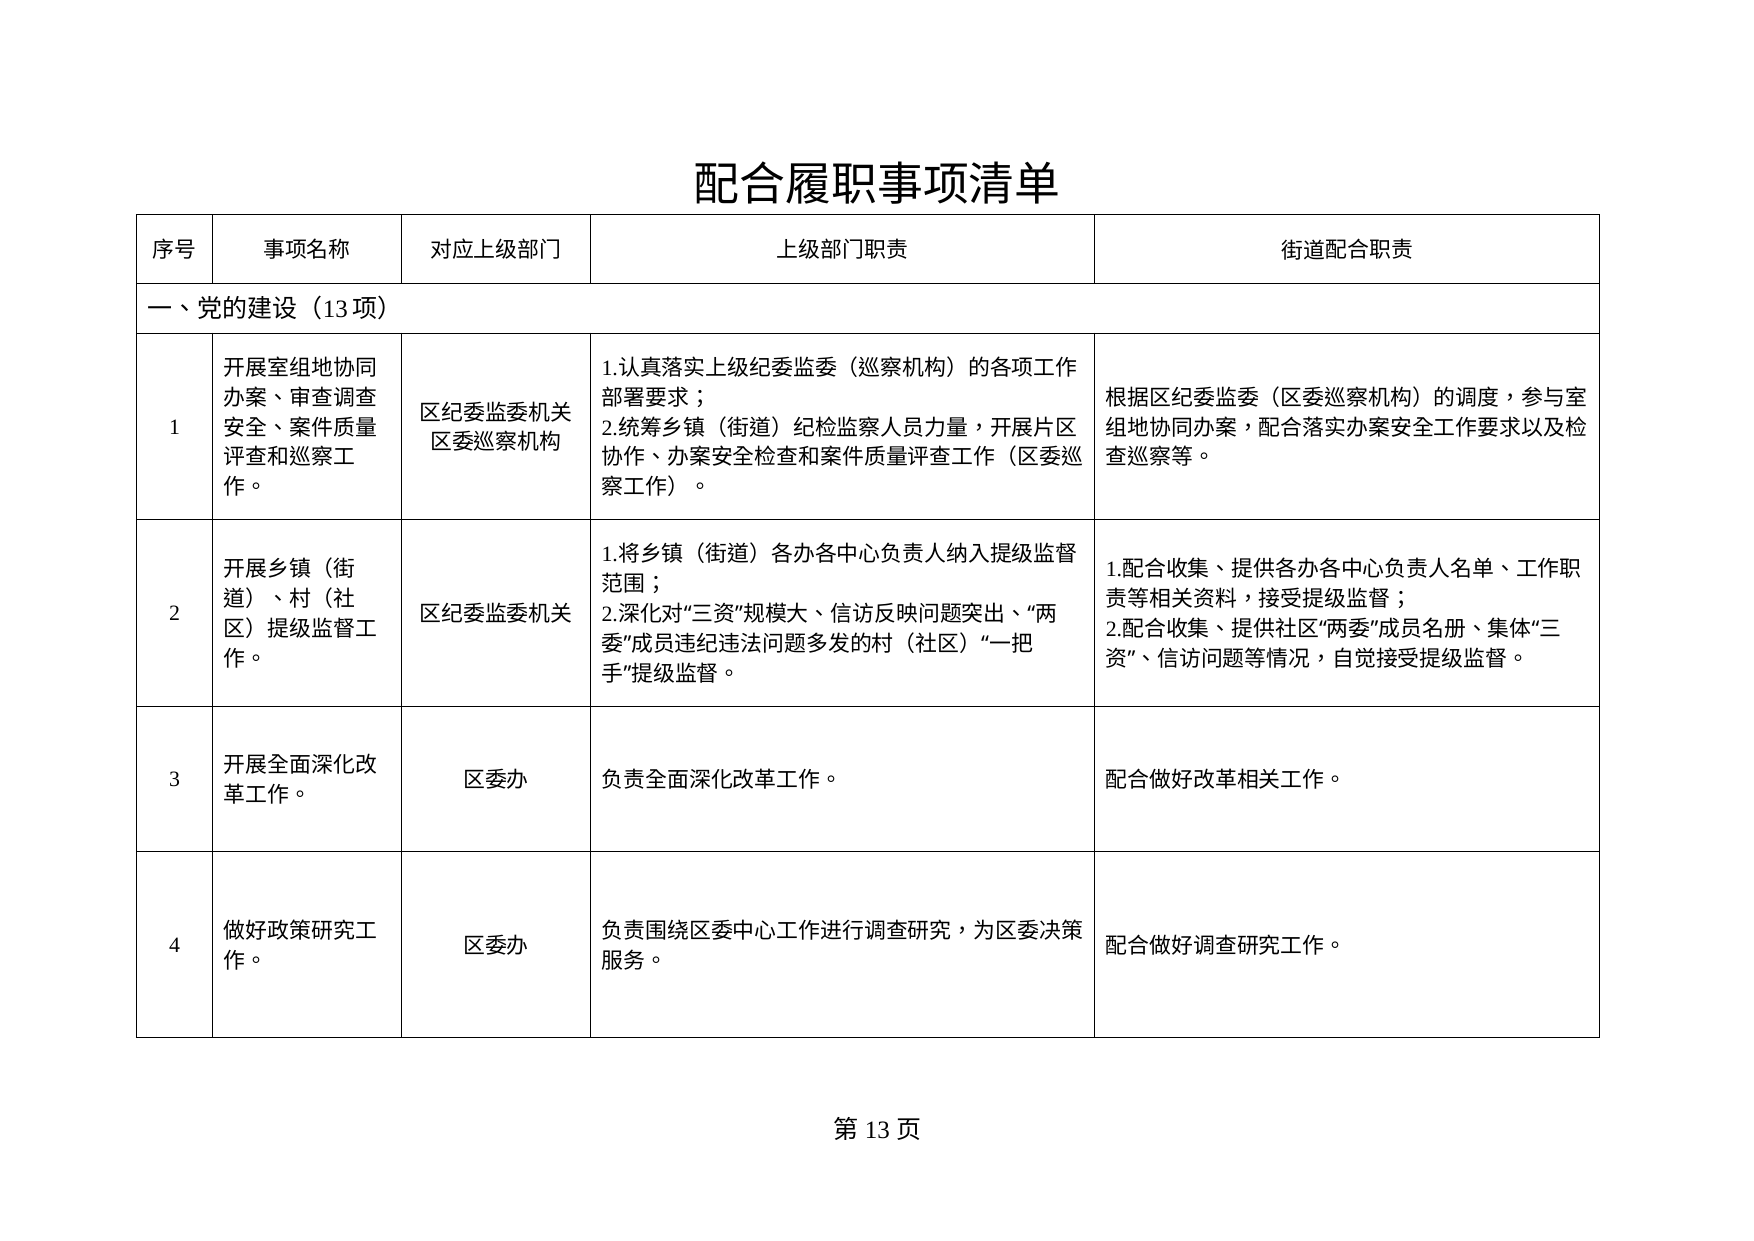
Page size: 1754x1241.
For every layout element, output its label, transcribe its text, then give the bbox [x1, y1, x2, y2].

table_header 序号 [137, 215, 212, 283]
table_cell 区委办 [402, 707, 590, 851]
table_cell 区纪委监委机关区委巡察机构 [402, 334, 590, 519]
table_cell 根据区纪委监委（区委巡察机构）的调度，参与室组地协同办案，配合落实办案安全工作要求以及检查巡察等。 [1095, 334, 1599, 519]
table_cell 开展全面深化改革工作。 [213, 707, 401, 851]
table_cell 开展室组地协同办案、审查调查安全、案件质量评查和巡察工作。 [213, 334, 401, 519]
table_cell 区纪委监委机关 [402, 520, 590, 706]
table_cell 1.认真落实上级纪委监委（巡察机构）的各项工作部署要求； 2.统筹乡镇（街道）纪检监察人员力量，开展片区协作、办案安全检查和案件质量评查工作（区委巡察工作）。 [591, 334, 1094, 519]
table_header 事项名称 [213, 215, 401, 283]
table_cell 一、党的建设（13项） [137, 284, 1599, 333]
table_cell 1.配合收集、提供各办各中心负责人名单、工作职责等相关资料，接受提级监督； 2.配合收集、提供社区“两委”成员名册、集体“三资”、信访问题等情况，自觉接受提级监督。 [1095, 520, 1599, 706]
table_cell 区委办 [402, 852, 590, 1037]
table_cell 配合做好调查研究工作。 [1095, 852, 1599, 1037]
table_header 上级部门职责 [591, 215, 1094, 283]
table_cell 4 [137, 852, 212, 1037]
subtitle 配合履职事项清单 [148, 148, 1606, 214]
table_header 街道配合职责 [1095, 215, 1599, 283]
table_cell 1.将乡镇（街道）各办各中心负责人纳入提级监督范围； 2.深化对“三资”规模大、信访反映问题突出、“两委”成员违纪违法问题多发的村（社区）“一把手”提级监督。 [591, 520, 1094, 706]
table_cell 开展乡镇（街道）、村（社区）提级监督工作。 [213, 520, 401, 706]
table_cell 1 [137, 334, 212, 519]
table_cell 配合做好改革相关工作。 [1095, 707, 1599, 851]
table_cell 做好政策研究工作。 [213, 852, 401, 1037]
table_cell 3 [137, 707, 212, 851]
table_header 对应上级部门 [402, 215, 590, 283]
table_cell 负责全面深化改革工作。 [591, 707, 1094, 851]
table_cell 2 [137, 520, 212, 706]
table_cell 负责围绕区委中心工作进行调查研究，为区委决策服务。 [591, 852, 1094, 1037]
